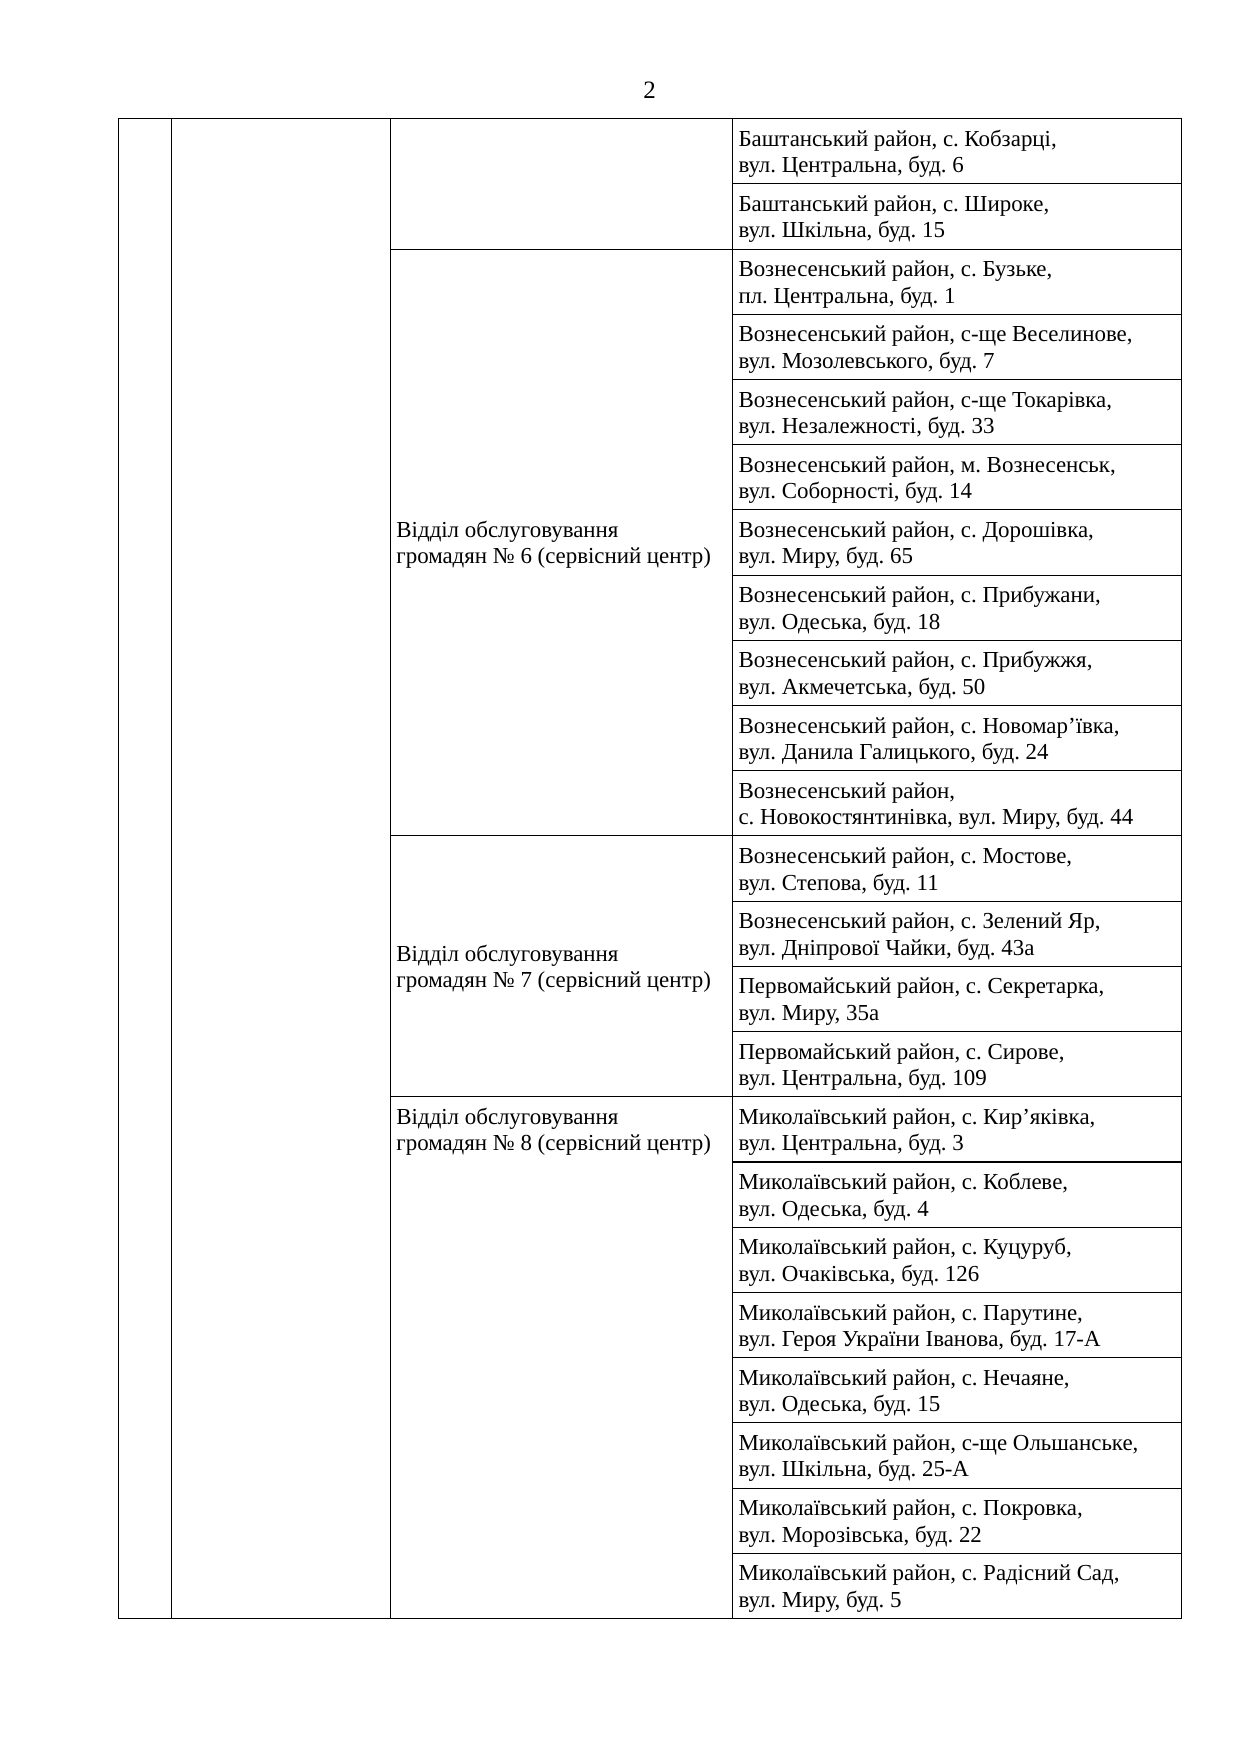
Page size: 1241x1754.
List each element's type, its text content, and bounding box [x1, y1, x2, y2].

table_cell Вознесенський район, с. Бузьке, пл. Центральна, буд. 1 [733, 250, 1181, 314]
table_cell Вознесенський район, с. Прибужжя, вул. Акмечетська, буд. 50 [733, 641, 1181, 705]
table_cell Миколаївський район, с. Радісний Сад, вул. Миру, буд. 5 [733, 1554, 1181, 1618]
table_cell Вознесенський район, с. Дорошівка, вул. Миру, буд. 65 [733, 510, 1181, 574]
table_cell Первомайський район, с. Секретарка, вул. Миру, 35а [733, 967, 1181, 1031]
table_cell Вознесенський район, с. Новокостянтинівка, вул. Миру, буд. 44 [733, 771, 1181, 835]
table_cell Миколаївський район, с. Нечаяне, вул. Одеська, буд. 15 [733, 1358, 1181, 1422]
table_cell Вознесенський район, с-ще Веселинове, вул. Мозолевського, буд. 7 [733, 315, 1181, 379]
table_cell Відділ обслуговування громадян № 7 (сервісний центр) [391, 836, 732, 1096]
table_cell Миколаївський район, с. Куцуруб, вул. Очаківська, буд. 126 [733, 1228, 1181, 1292]
table_cell Вознесенський район, с. Прибужани, вул. Одеська, буд. 18 [733, 576, 1181, 640]
table_cell Відділ обслуговування громадян № 6 (сервісний центр) [391, 250, 732, 835]
table_cell Вознесенський район, с. Мостове, вул. Степова, буд. 11 [733, 836, 1181, 901]
table_cell Баштанський район, с. Широке, вул. Шкільна, буд. 15 [733, 184, 1181, 248]
table_cell Вознесенський район, с. Зелений Яр, вул. Дніпрової Чайки, буд. 43а [733, 902, 1181, 966]
table_cell Баштанський район, с. Кобзарці, вул. Центральна, буд. 6 [733, 119, 1181, 183]
table_cell Вознесенський район, с-ще Токарівка, вул. Незалежності, буд. 33 [733, 380, 1181, 444]
table_cell Первомайський район, с. Сирове, вул. Центральна, буд. 109 [733, 1032, 1181, 1096]
table_cell Вознесенський район, м. Вознесенськ, вул. Соборності, буд. 14 [733, 445, 1181, 509]
table_cell Миколаївський район, с. Кир’яківка, вул. Центральна, буд. 3 [733, 1097, 1181, 1161]
table_cell Відділ обслуговування громадян № 8 (сервісний центр) [391, 1097, 732, 1618]
table_cell Миколаївський район, с-ще Ольшанське, вул. Шкільна, буд. 25-А [733, 1423, 1181, 1487]
table_cell Вознесенський район, с. Новомар’ївка, вул. Данила Галицького, буд. 24 [733, 706, 1181, 770]
table_cell Миколаївський район, с. Коблеве, вул. Одеська, буд. 4 [733, 1163, 1181, 1227]
table_cell Миколаївський район, с. Парутине, вул. Героя України Іванова, буд. 17-А [733, 1293, 1181, 1357]
table_cell Миколаївський район, с. Покровка, вул. Морозівська, буд. 22 [733, 1489, 1181, 1553]
